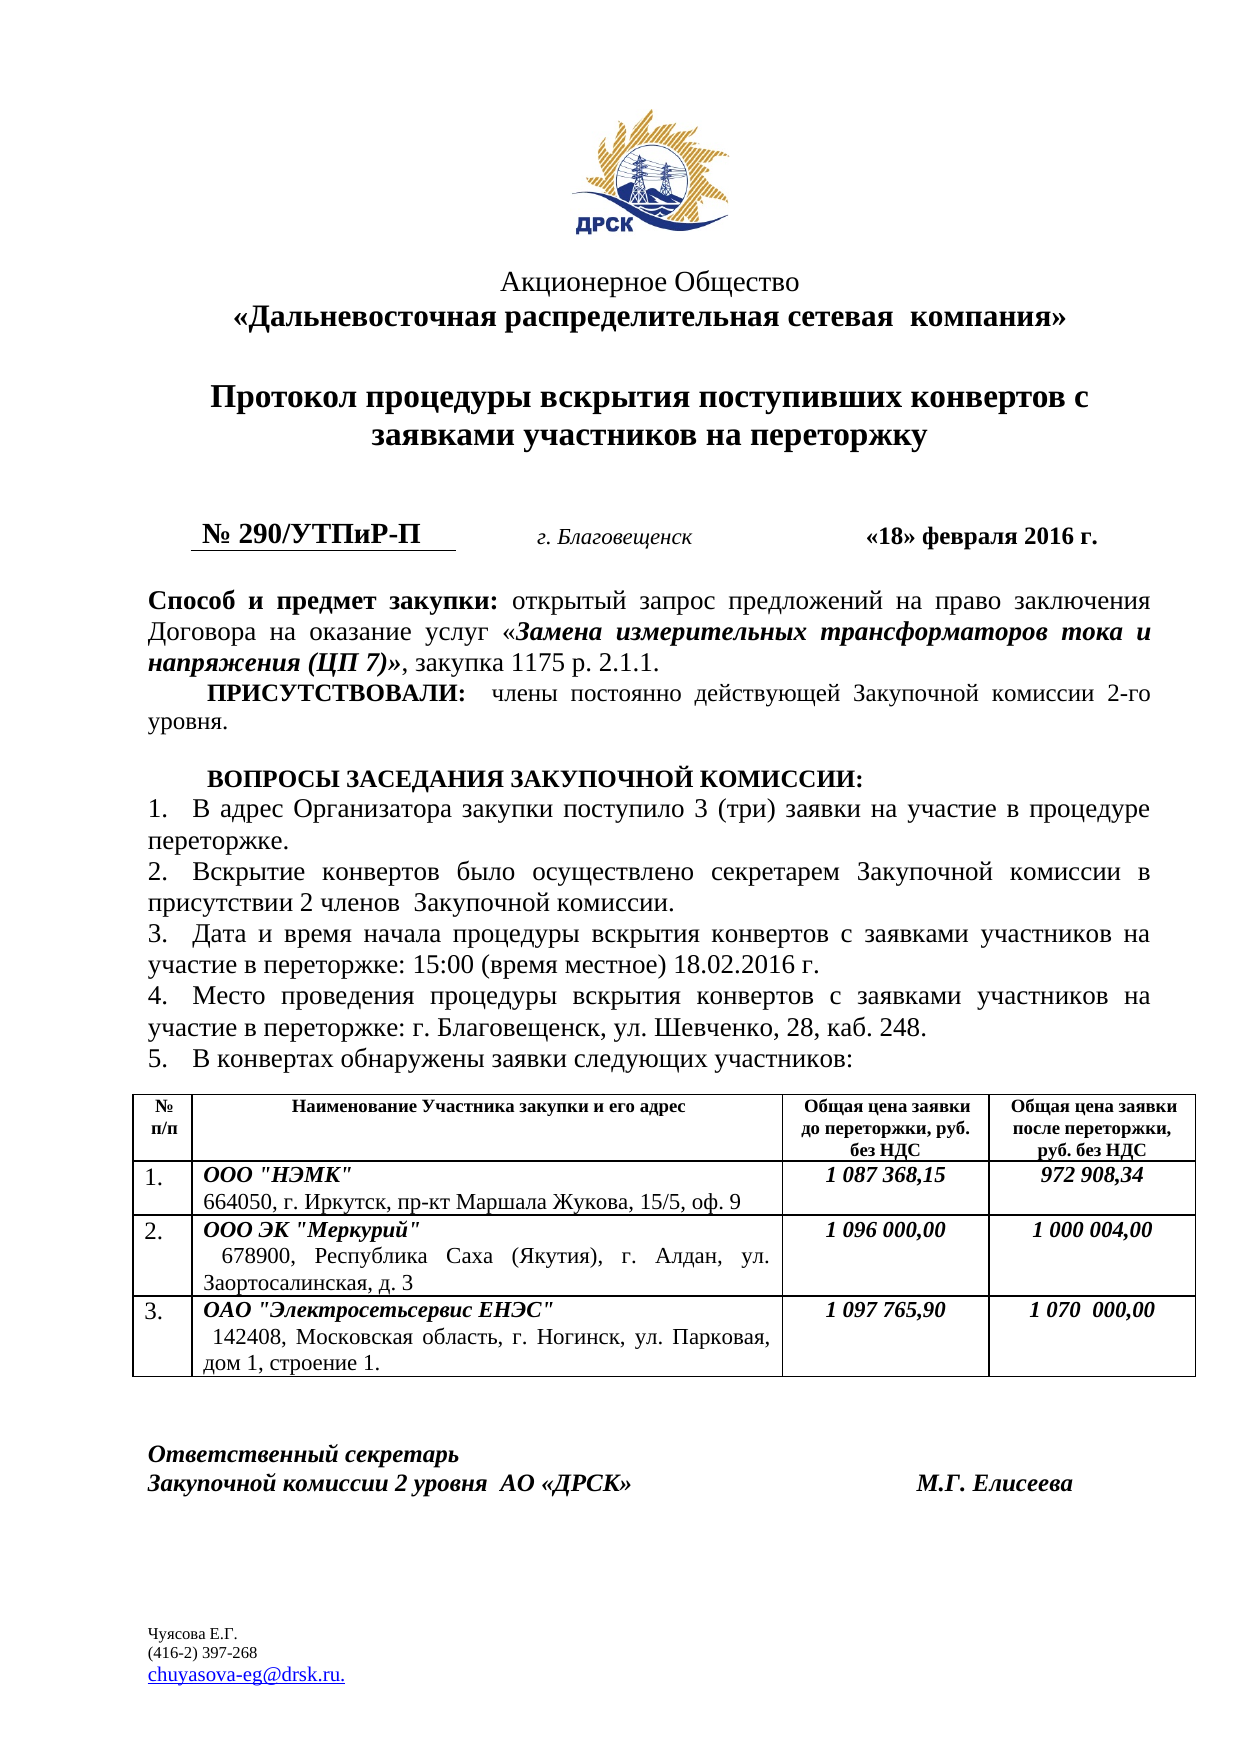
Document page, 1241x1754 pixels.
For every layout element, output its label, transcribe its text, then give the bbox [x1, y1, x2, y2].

text «Дальневосточная распределительная сетевая компания» [148, 297, 1152, 333]
table_cell 1 070 000,00 [990, 1297, 1195, 1376]
table_cell 972 908,34 [990, 1162, 1195, 1214]
table_header Наименование Участника закупки и его адрес [193, 1095, 782, 1160]
subtitle Акционерное Общество [148, 264, 1152, 297]
text chuyasova-eg@drsk.ru. [148, 1662, 1152, 1686]
table_header № 290/УТПиР-П [191, 516, 456, 549]
table_cell 1 096 000,00 [783, 1216, 988, 1295]
table_header г. Благовещенск [456, 516, 775, 549]
text ПРИСУТСТВОВАЛИ: члены постоянно действующей Закупочной комиссии 2-го уровня. [148, 678, 1152, 735]
table_cell [134, 1162, 191, 1214]
picture [570, 109, 730, 240]
table_cell ОАО "Электросетьсервис ЕНЭС" 142408, Московская область, г. Ногинск, ул. Парковая, дом 1, строение 1. [193, 1297, 782, 1376]
table_cell 3. [134, 1297, 191, 1376]
list Протокол процедуры вскрытия поступивших конвертов с заявками участников на переторжку [148, 376, 1152, 453]
table_cell 1 097 765,90 [783, 1297, 988, 1376]
table_header «18» февраля 2016 г. [775, 516, 1109, 549]
list В адрес Организатора закупки поступило 3 (три) заявки на участие в процедуре переторжке. [148, 793, 1152, 855]
table_header № п/п [134, 1095, 191, 1160]
table_header Общая цена заявки после переторжки, руб. без НДС [990, 1095, 1195, 1160]
table_cell 1 087 368,15 [783, 1162, 988, 1214]
text Чуясова Е.Г. [148, 1624, 1152, 1643]
text Ответственный секретарь [148, 1439, 1152, 1468]
list Вскрытие конвертов было осуществлено секретарем Закупочной комиссии в присутствии 2 членов Закупочной комиссии. [148, 855, 1152, 917]
table_cell ООО "НЭМК" [193, 1162, 782, 1214]
list Дата и время начала процедуры вскрытия конвертов с заявками участников на участие в переторжке: 15:00 (время местное) 18.02.2016 г. [148, 917, 1152, 979]
table_cell 1 000 004,00 [990, 1216, 1195, 1295]
list Способ и предмет закупки: открытый запрос предложений на право заключения Договора на оказание услуг «Замена измерительных трансформаторов тока и напряжения (ЦП 7)», закупка 1175 р. 2.1.1. [148, 584, 1152, 678]
text Закупочной комиссии 2 уровня АО «ДРСК» М.Г. Елисеева [148, 1468, 1152, 1497]
text (416-2) 397-268 [148, 1643, 1152, 1662]
table_cell 2. [134, 1216, 191, 1295]
list Место проведения процедуры вскрытия конвертов с заявками участников на участие в переторжке: г. Благовещенск, ул. Шевченко, 28, каб. 248. [148, 979, 1152, 1042]
list В конвертах обнаружены заявки следующих участников: [148, 1042, 1152, 1073]
table_cell ООО ЭК "Меркурий" 678900, Республика Саха (Якутия), г. Алдан, ул. Заортосалинская, д. 3 [193, 1216, 782, 1295]
text ВОПРОСЫ ЗАСЕДАНИЯ ЗАКУПОЧНОЙ КОМИССИИ: [148, 764, 1152, 793]
table_header Общая цена заявки до переторжки, руб. без НДС [783, 1095, 988, 1160]
